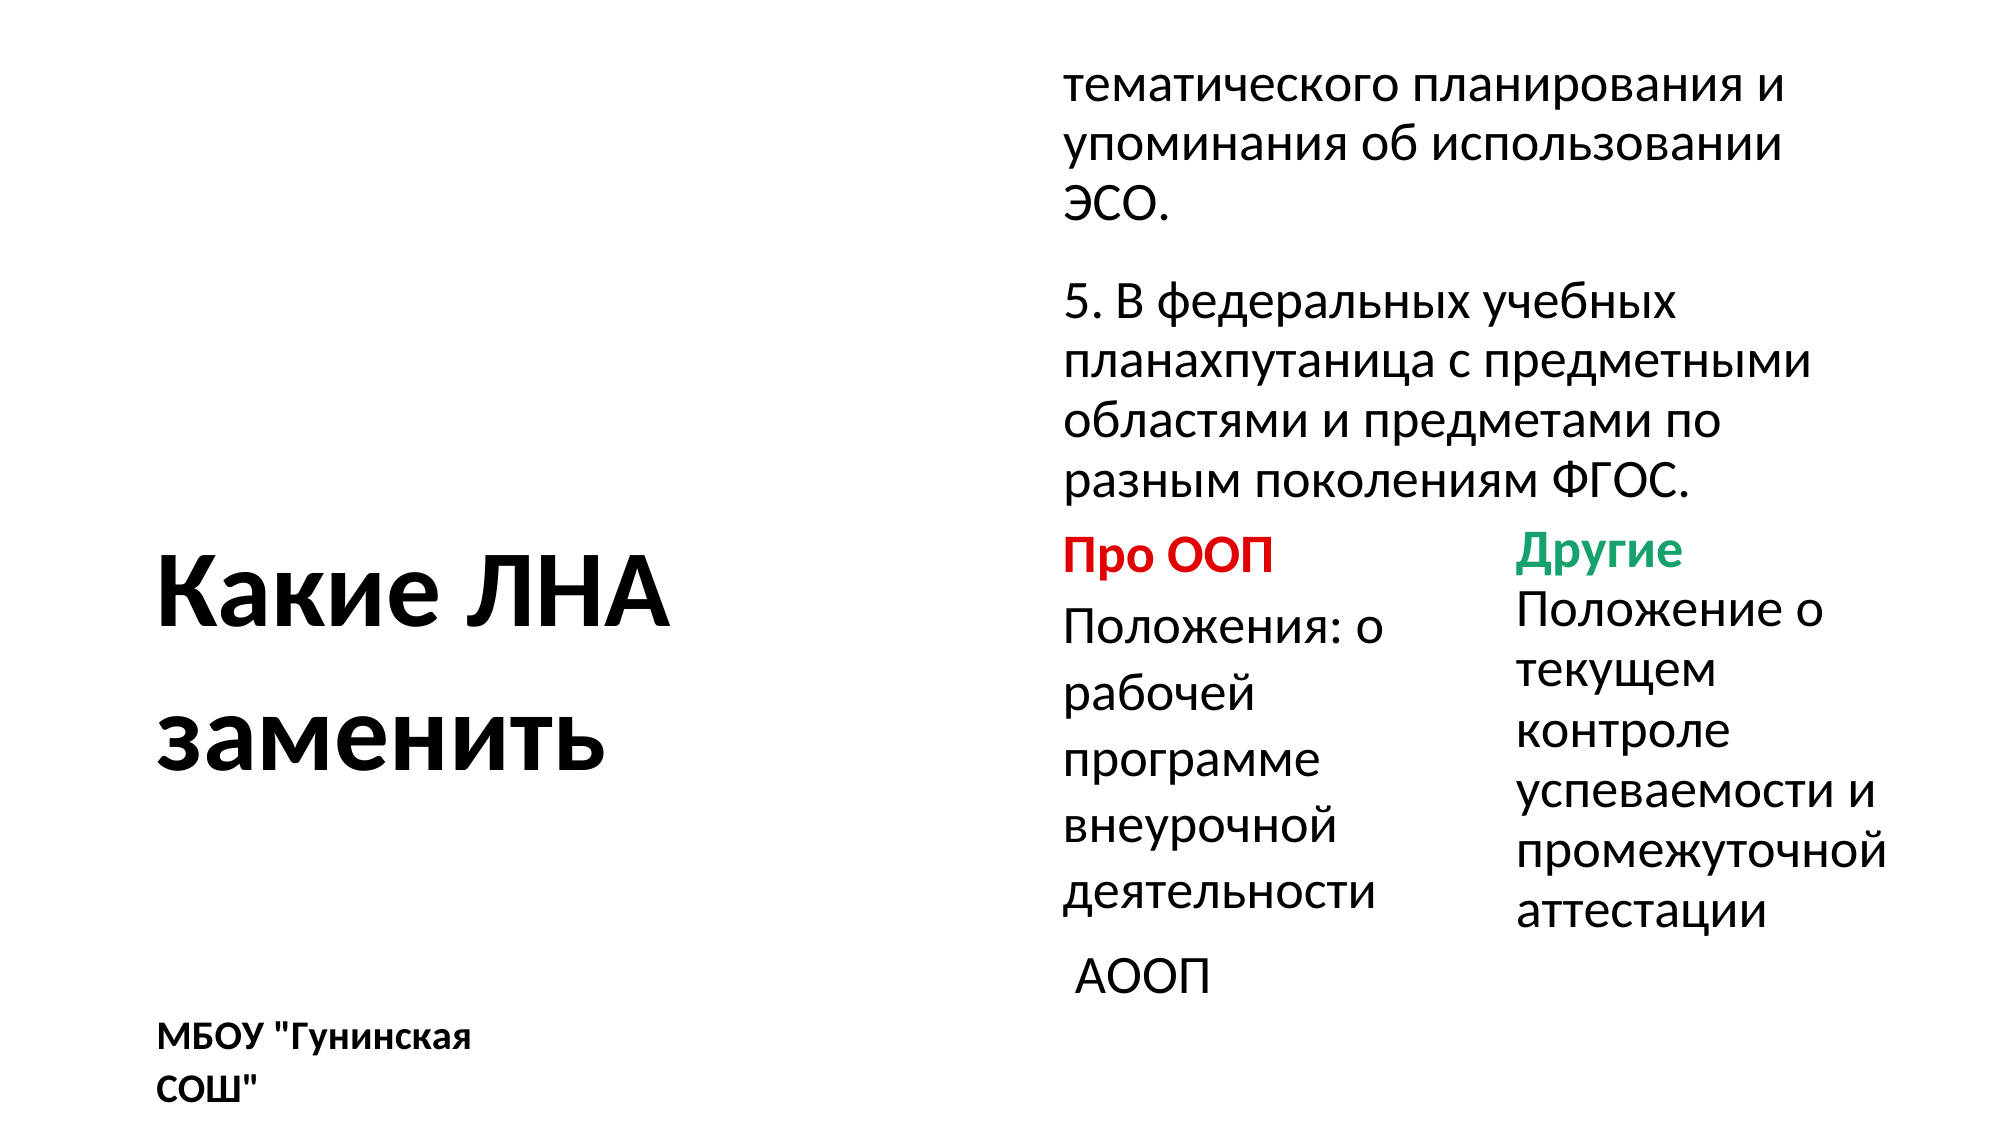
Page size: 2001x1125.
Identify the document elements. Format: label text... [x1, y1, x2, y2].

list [1063, 54, 1899, 234]
list В федеральных учебных планахпутаница с предметными областями и предметами по разным поколениям ФГОС. [1063, 270, 1899, 511]
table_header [1063, 520, 1516, 1010]
table_header Какие ЛНА заменить [156, 520, 1062, 1010]
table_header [1516, 520, 1898, 1010]
